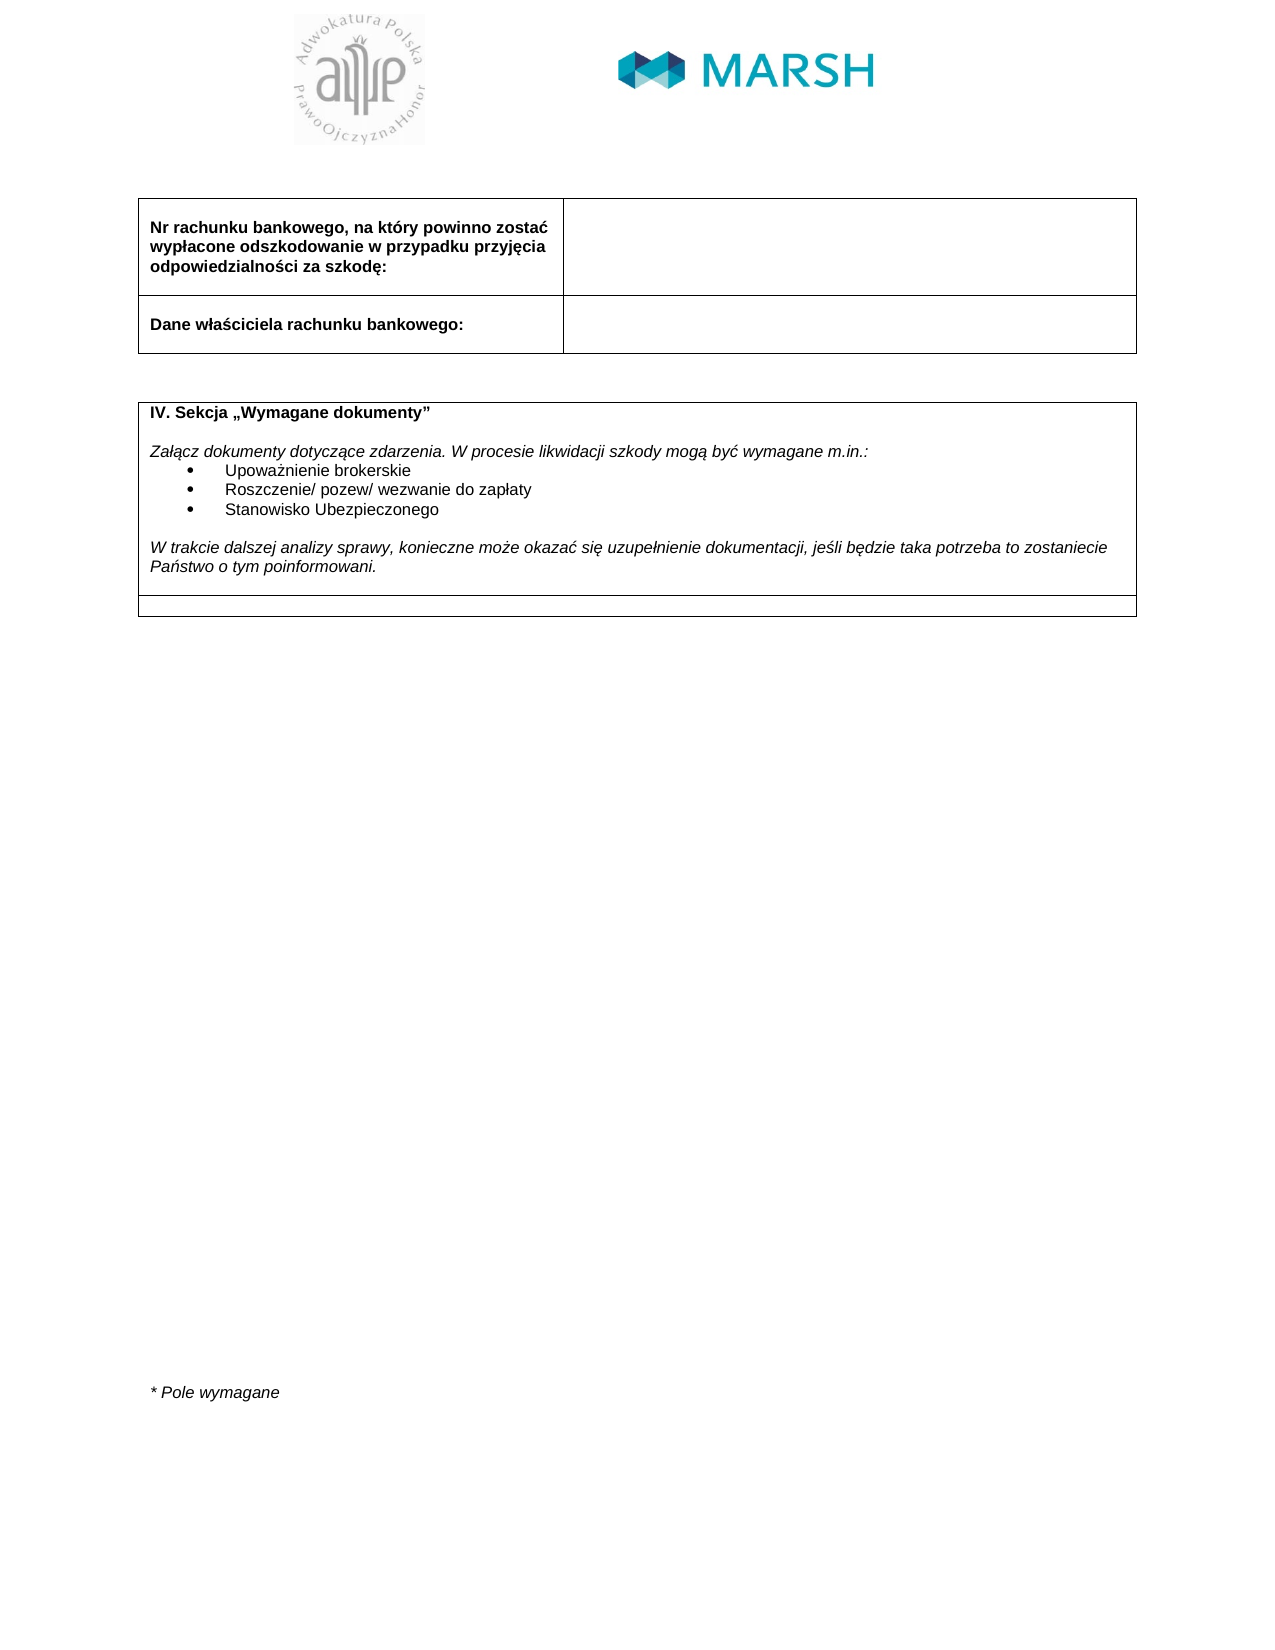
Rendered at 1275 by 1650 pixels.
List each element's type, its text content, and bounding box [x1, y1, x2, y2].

text * Pole wymagane [150, 1383, 1125, 1402]
table_cell [564, 296, 1136, 353]
table_cell Dane właściciela rachunku bankowego: [139, 296, 563, 353]
picture [618, 51, 890, 121]
table_header IV. Sekcja „Wymagane dokumenty” Załącz dokumenty dotyczące zdarzenia. W procesie likwidacji szkody mogą być wymagane m.in.: Upoważnienie brokerskie Roszczenie/ pozew/ wezwanie do zapłaty Stanowisko Ubezpieczonego W trakcie dalszej analizy sprawy, konieczne może okazać się uzupełnienie dokumentacji, jeśli będzie taka potrzeba to zostaniecie Państwo o tym poinformowani. [139, 403, 1136, 595]
table_cell [139, 596, 1136, 616]
table_header [564, 199, 1136, 295]
picture [293, 14, 425, 145]
table_header Nr rachunku bankowego, na który powinno zostać wypłacone odszkodowanie w przypadku przyjęcia odpowiedzialności za szkodę: [139, 199, 563, 295]
